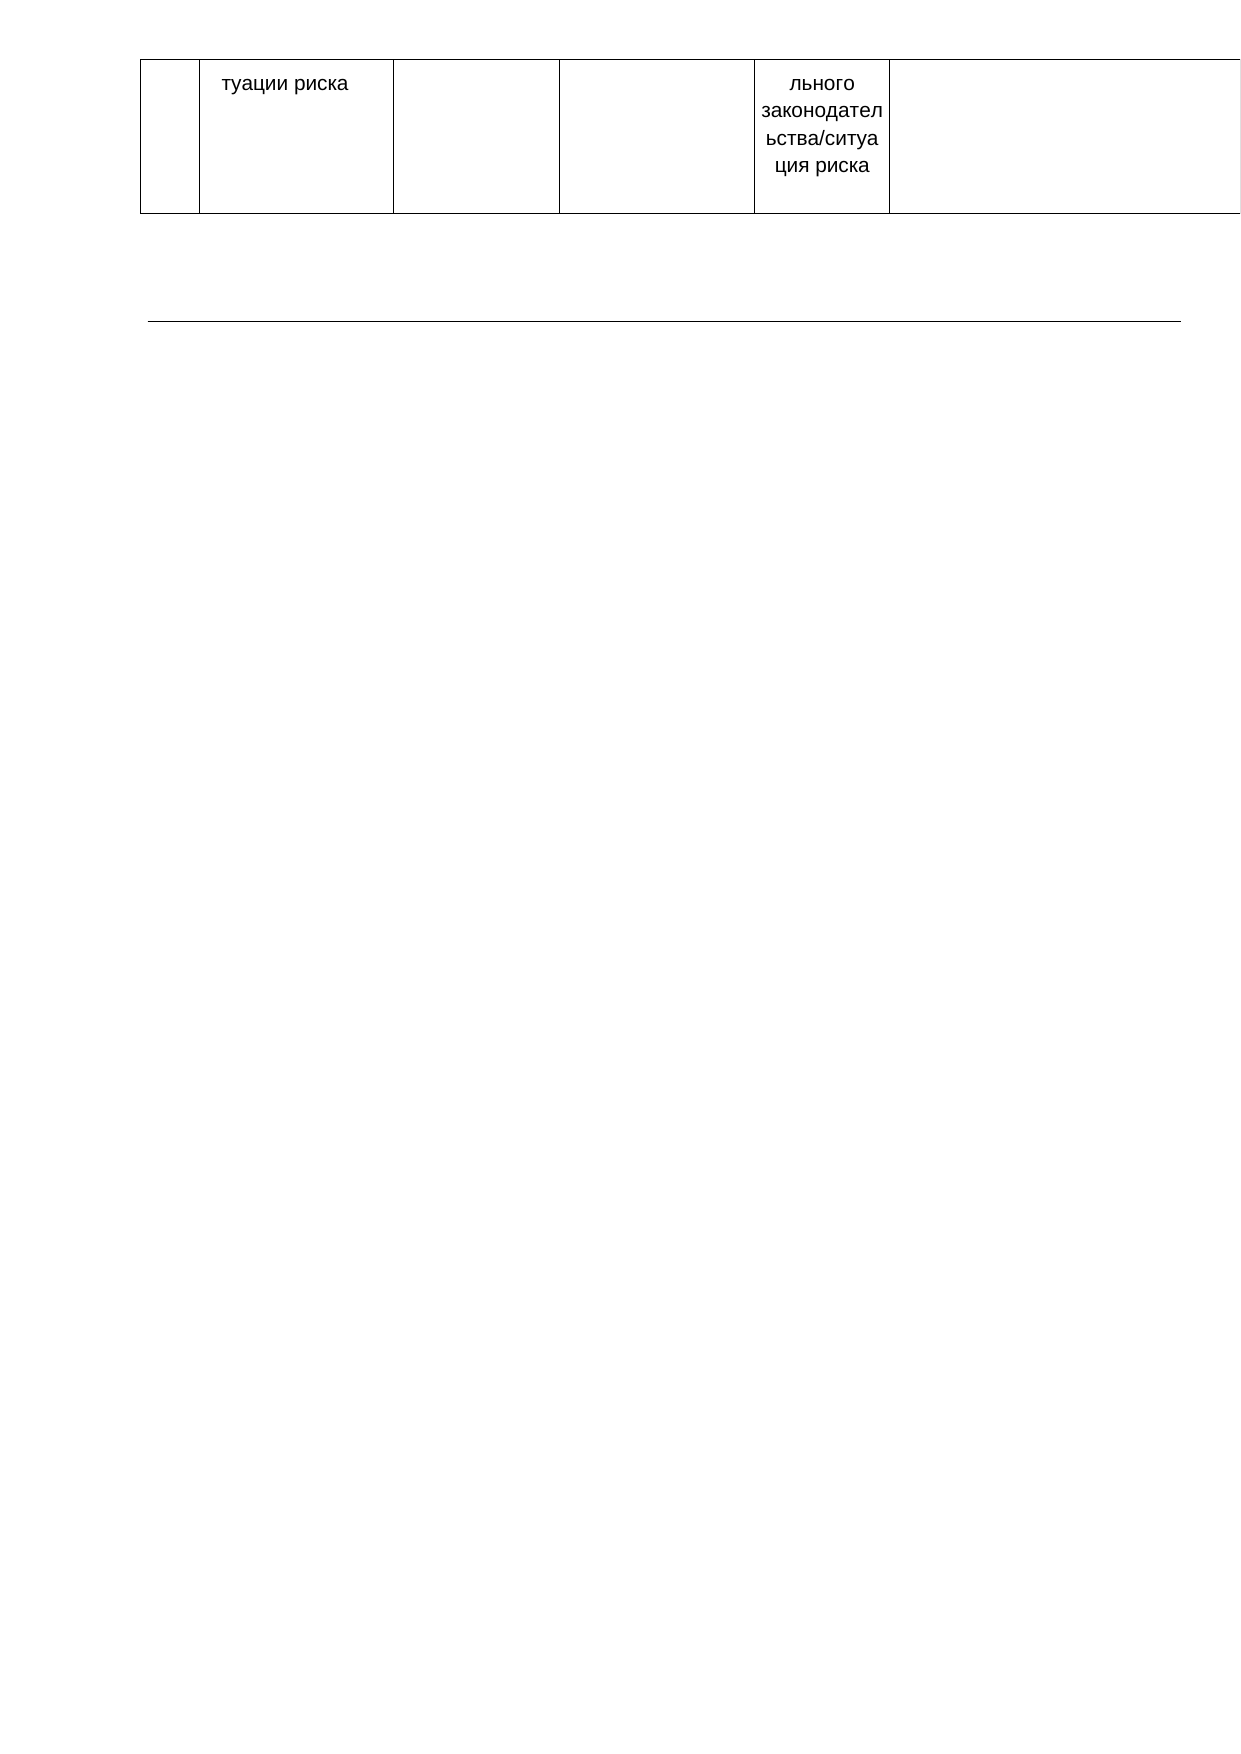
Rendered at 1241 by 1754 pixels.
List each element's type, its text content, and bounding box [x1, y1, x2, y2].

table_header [560, 60, 754, 212]
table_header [394, 60, 559, 212]
table_header N [141, 60, 199, 212]
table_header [200, 60, 393, 212]
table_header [890, 60, 1240, 212]
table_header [755, 60, 889, 212]
